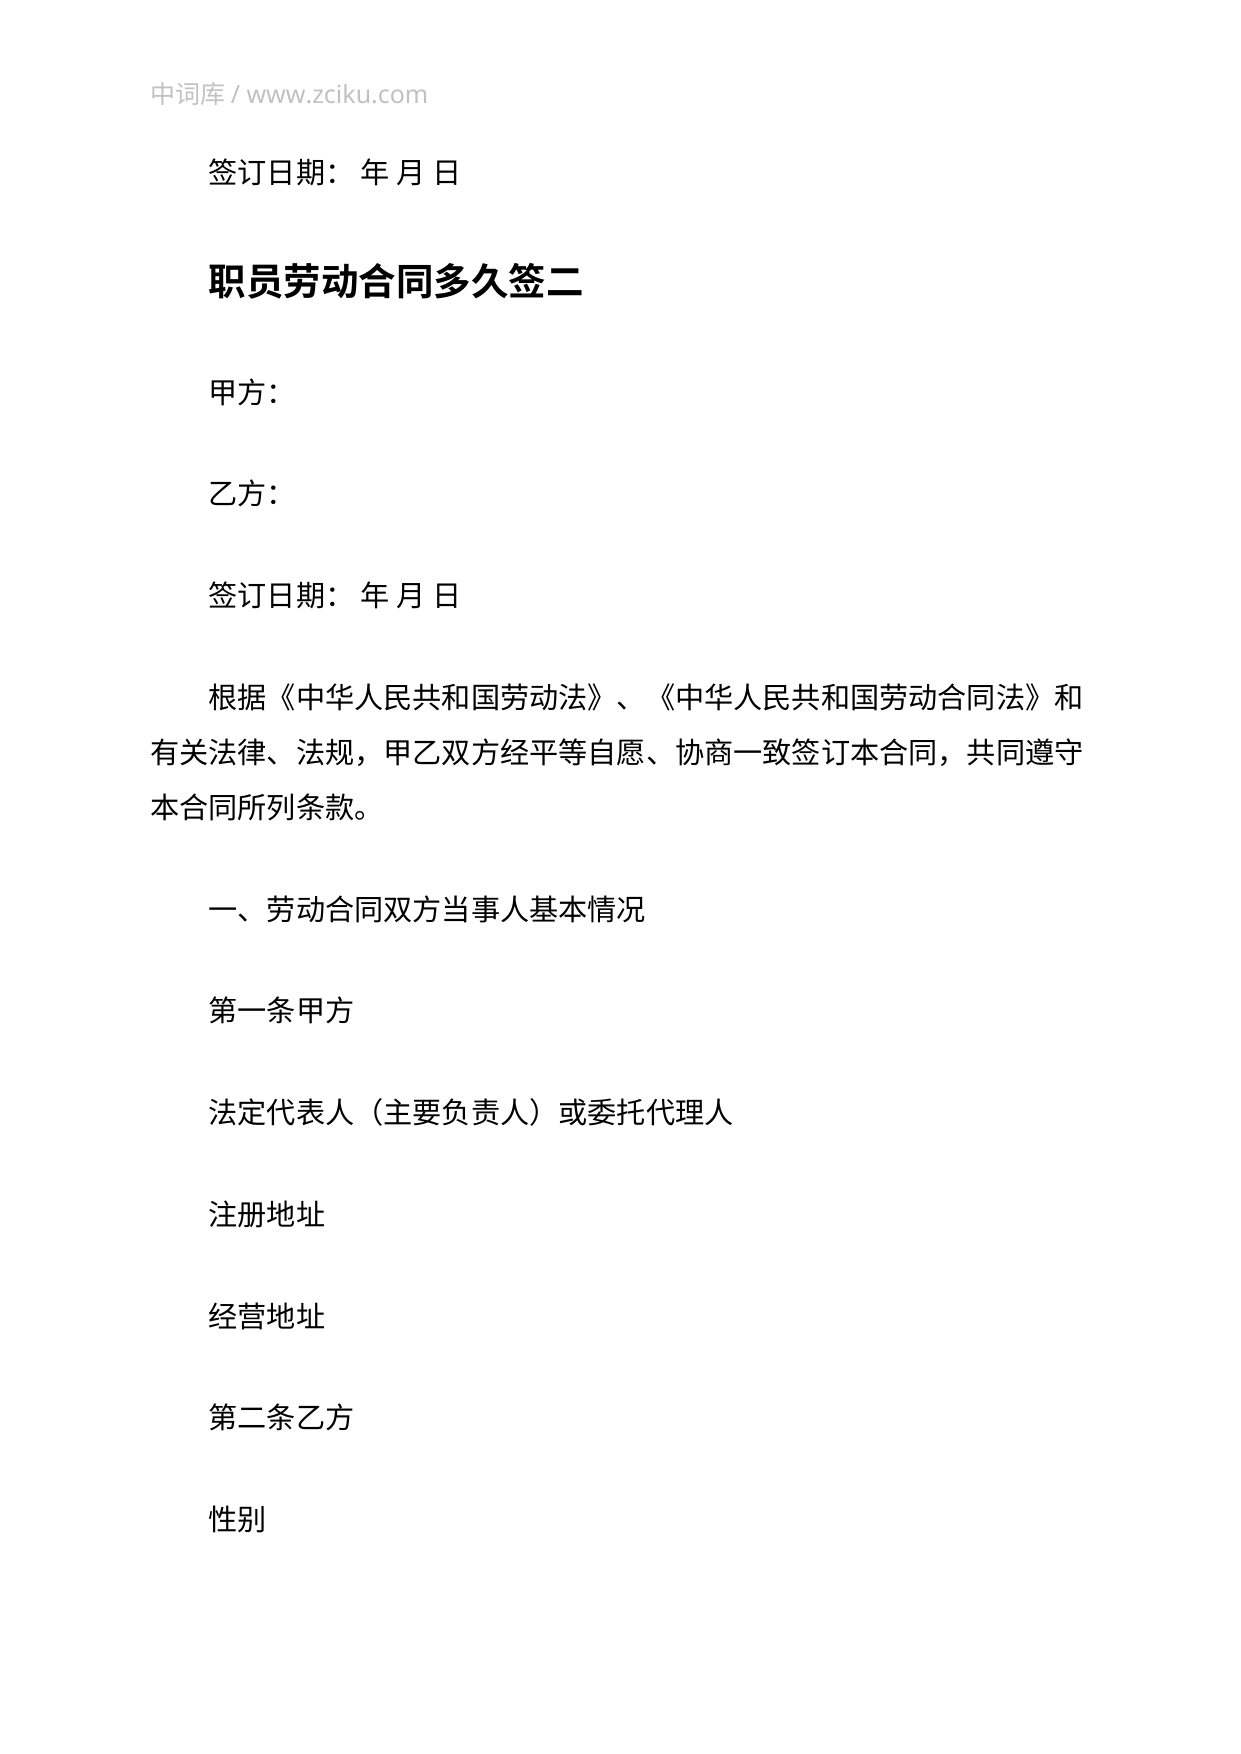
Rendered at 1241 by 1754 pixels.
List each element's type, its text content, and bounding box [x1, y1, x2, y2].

text 根据《中华人民共和国劳动法》、《中华人民共和国劳动合同法》和有关法律、法规，甲乙双方经平等自愿、协商一致签订本合同，共同遵守本合同所列条款。 [150, 674, 1090, 827]
text 一、劳动合同双方当事人基本情况 [150, 886, 1090, 928]
text 乙方： [150, 471, 1090, 513]
text 经营地址 [150, 1293, 1090, 1335]
text 签订日期： 年 月 日 [150, 573, 1090, 615]
text 职员劳动合同多久签二 [150, 252, 1090, 306]
text 第二条乙方 [150, 1395, 1090, 1437]
text 注册地址 [150, 1191, 1090, 1234]
text 甲方： [150, 369, 1090, 411]
text 签订日期： 年 月 日 [150, 150, 1090, 192]
text 法定代表人（主要负责人）或委托代理人 [150, 1089, 1090, 1132]
text 性别 [150, 1497, 1090, 1539]
text 第一条甲方 [150, 988, 1090, 1030]
